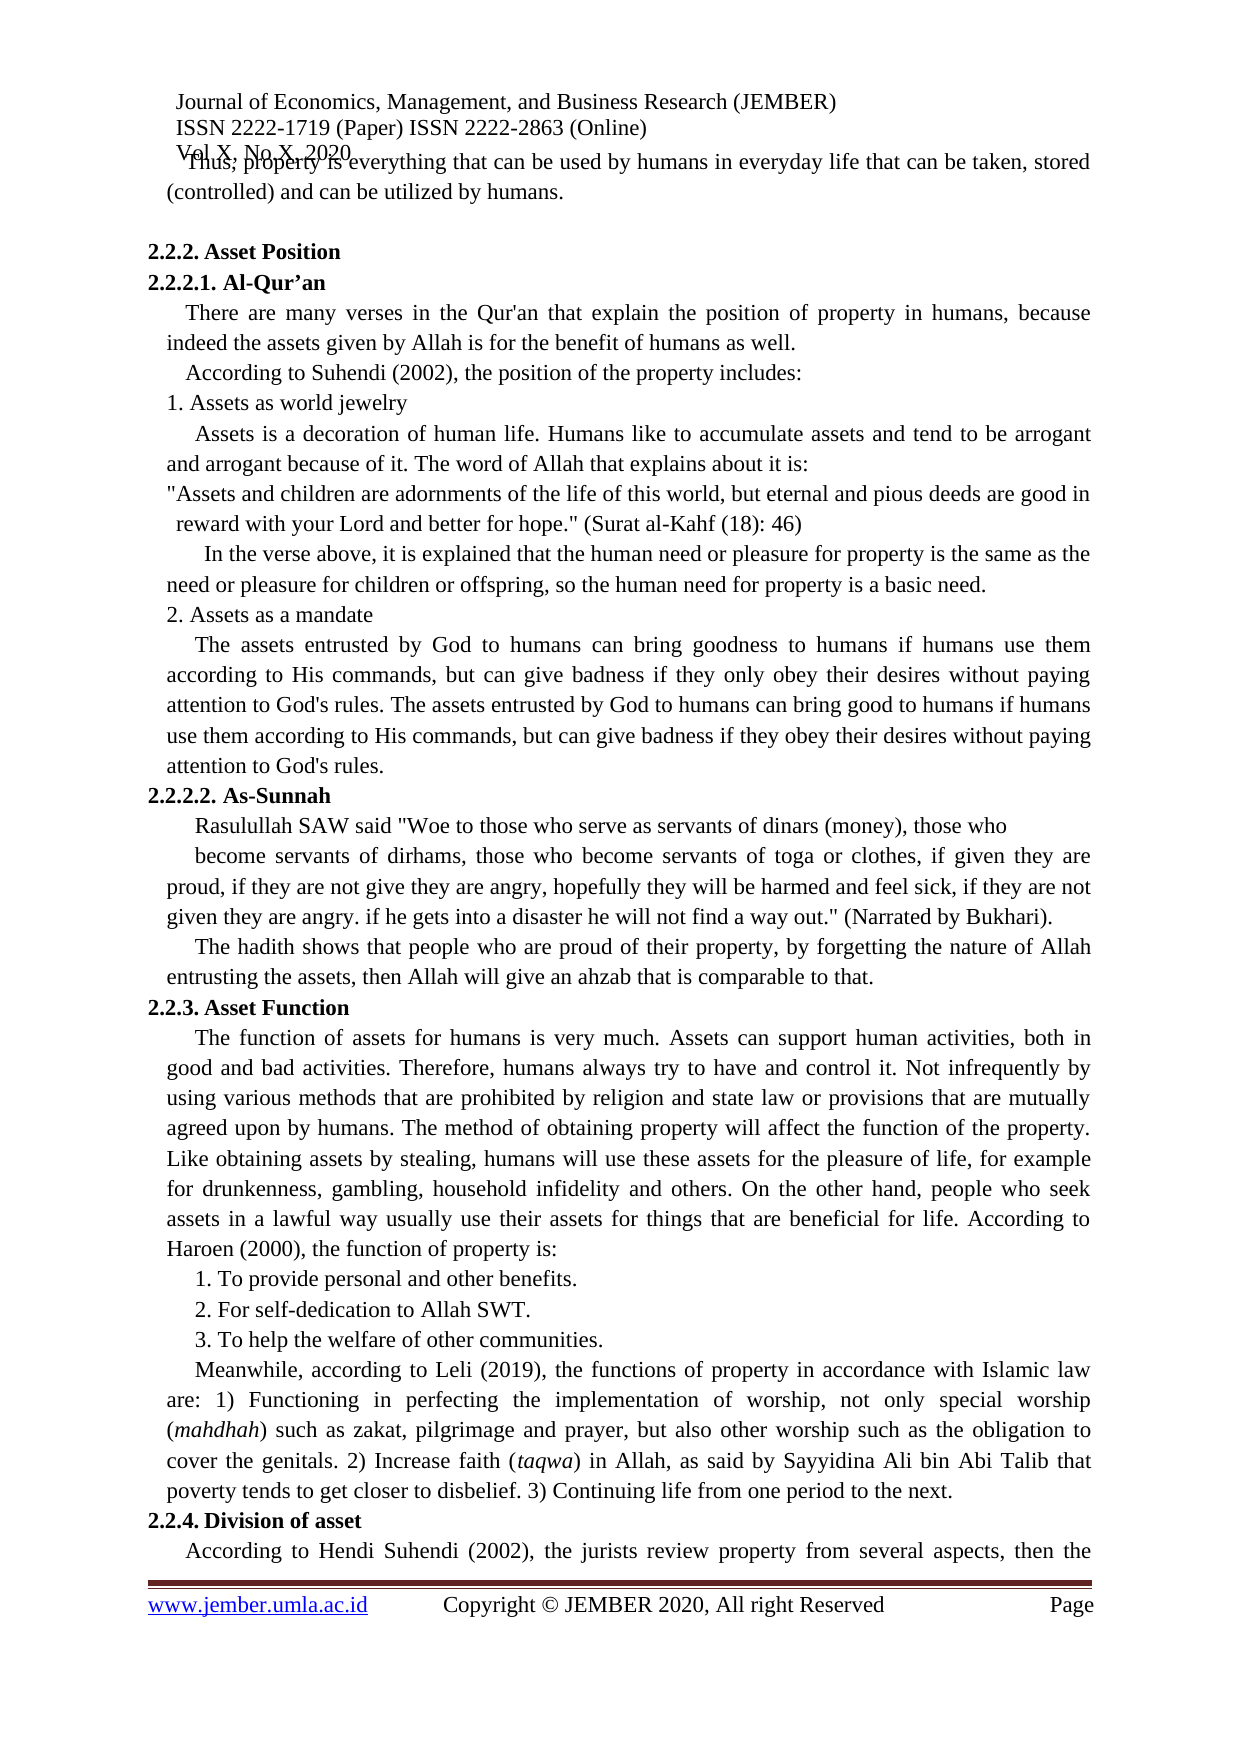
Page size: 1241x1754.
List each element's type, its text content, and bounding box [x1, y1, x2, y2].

subtitle 1. To provide personal and other benefits. [166, 1265, 1092, 1292]
subtitle The function of assets for humans is very much. Assets can support human activities, both in good and bad activities. Therefore, humans always try to have and control it. Not infrequently by using various methods that are prohibited by religion and state law or provisions that are mutually agreed upon by humans. The method of obtaining property will affect the function of the property. Like obtaining assets by stealing, humans will use these assets for the pleasure of life, for example for drunkenness, gambling, household infidelity and others. On the other hand, people who seek assets in a lawful way usually use their assets for things that are beneficial for life. According to Haroen (2000), the function of property is: [166, 1024, 1092, 1262]
subtitle Rasulullah SAW said "Woe to those who serve as servants of dinars (money), those who [166, 812, 1092, 839]
subtitle Al-Qur’an [148, 268, 1092, 295]
subtitle Division of asset [148, 1507, 1092, 1533]
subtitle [166, 1537, 1092, 1564]
subtitle 3. To help the welfare of other communities. [166, 1326, 1092, 1352]
subtitle There are many verses in the Qur'an that explain the position of property in humans, because indeed the assets given by Allah is for the benefit of humans as well. [166, 299, 1092, 355]
subtitle As-Sunnah [148, 782, 1092, 808]
subtitle 2. For self-dedication to Allah SWT. [166, 1296, 1092, 1322]
subtitle "Assets and children are adornments of the life of this world, but eternal and pious deeds are good in reward with your Lord and better for hope." (Surat al-Kahf (18): 46) [166, 480, 1092, 537]
subtitle 2. Assets as a mandate [166, 601, 1092, 627]
subtitle The hadith shows that people who are proud of their property, by forgetting the nature of Allah entrusting the assets, then Allah will give an ahzab that is comparable to that. [166, 933, 1092, 990]
subtitle In the verse above, it is explained that the human need or pleasure for property is the same as the need or pleasure for children or offspring, so the human need for property is a basic need. [166, 540, 1092, 597]
subtitle Meanwhile, according to Leli (2019), the functions of property in accordance with Islamic law are: 1) Functioning in perfecting the implementation of worship, not only special worship (mahdhah) such as zakat, pilgrimage and prayer, but also other worship such as the obligation to cover the genitals. 2) Increase faith (taqwa) in Allah, as said by Sayyidina Ali bin Abi Talib that poverty tends to get closer to disbelief. 3) Continuing life from one period to the next. [166, 1356, 1092, 1503]
subtitle Asset Position [148, 238, 1092, 265]
subtitle Asset Function [148, 993, 1092, 1020]
subtitle Assets is a decoration of human life. Humans like to accumulate assets and tend to be arrogant and arrogant because of it. The word of Allah that explains about it is: [166, 419, 1092, 476]
subtitle The assets entrusted by God to humans can bring goodness to humans if humans use them according to His commands, but can give badness if they only obey their desires without paying attention to God's rules. The assets entrusted by God to humans can bring good to humans if humans use them according to His commands, but can give badness if they obey their desires without paying attention to God's rules. [166, 631, 1092, 778]
subtitle Thus, property is everything that can be used by humans in everyday life that can be taken, stored (controlled) and can be utilized by humans. [166, 148, 1092, 204]
subtitle become servants of dirhams, those who become servants of toga or clothes, if given they are proud, if they are not give they are angry, hopefully they will be harmed and feel sick, if they are not given they are angry. if he gets into a disaster he will not find a way out." (Narrated by Bukhari). [166, 842, 1092, 929]
subtitle 1. Assets as world jewelry [166, 389, 1092, 416]
subtitle According to Suhendi (2002), the position of the property includes: [166, 359, 1092, 386]
